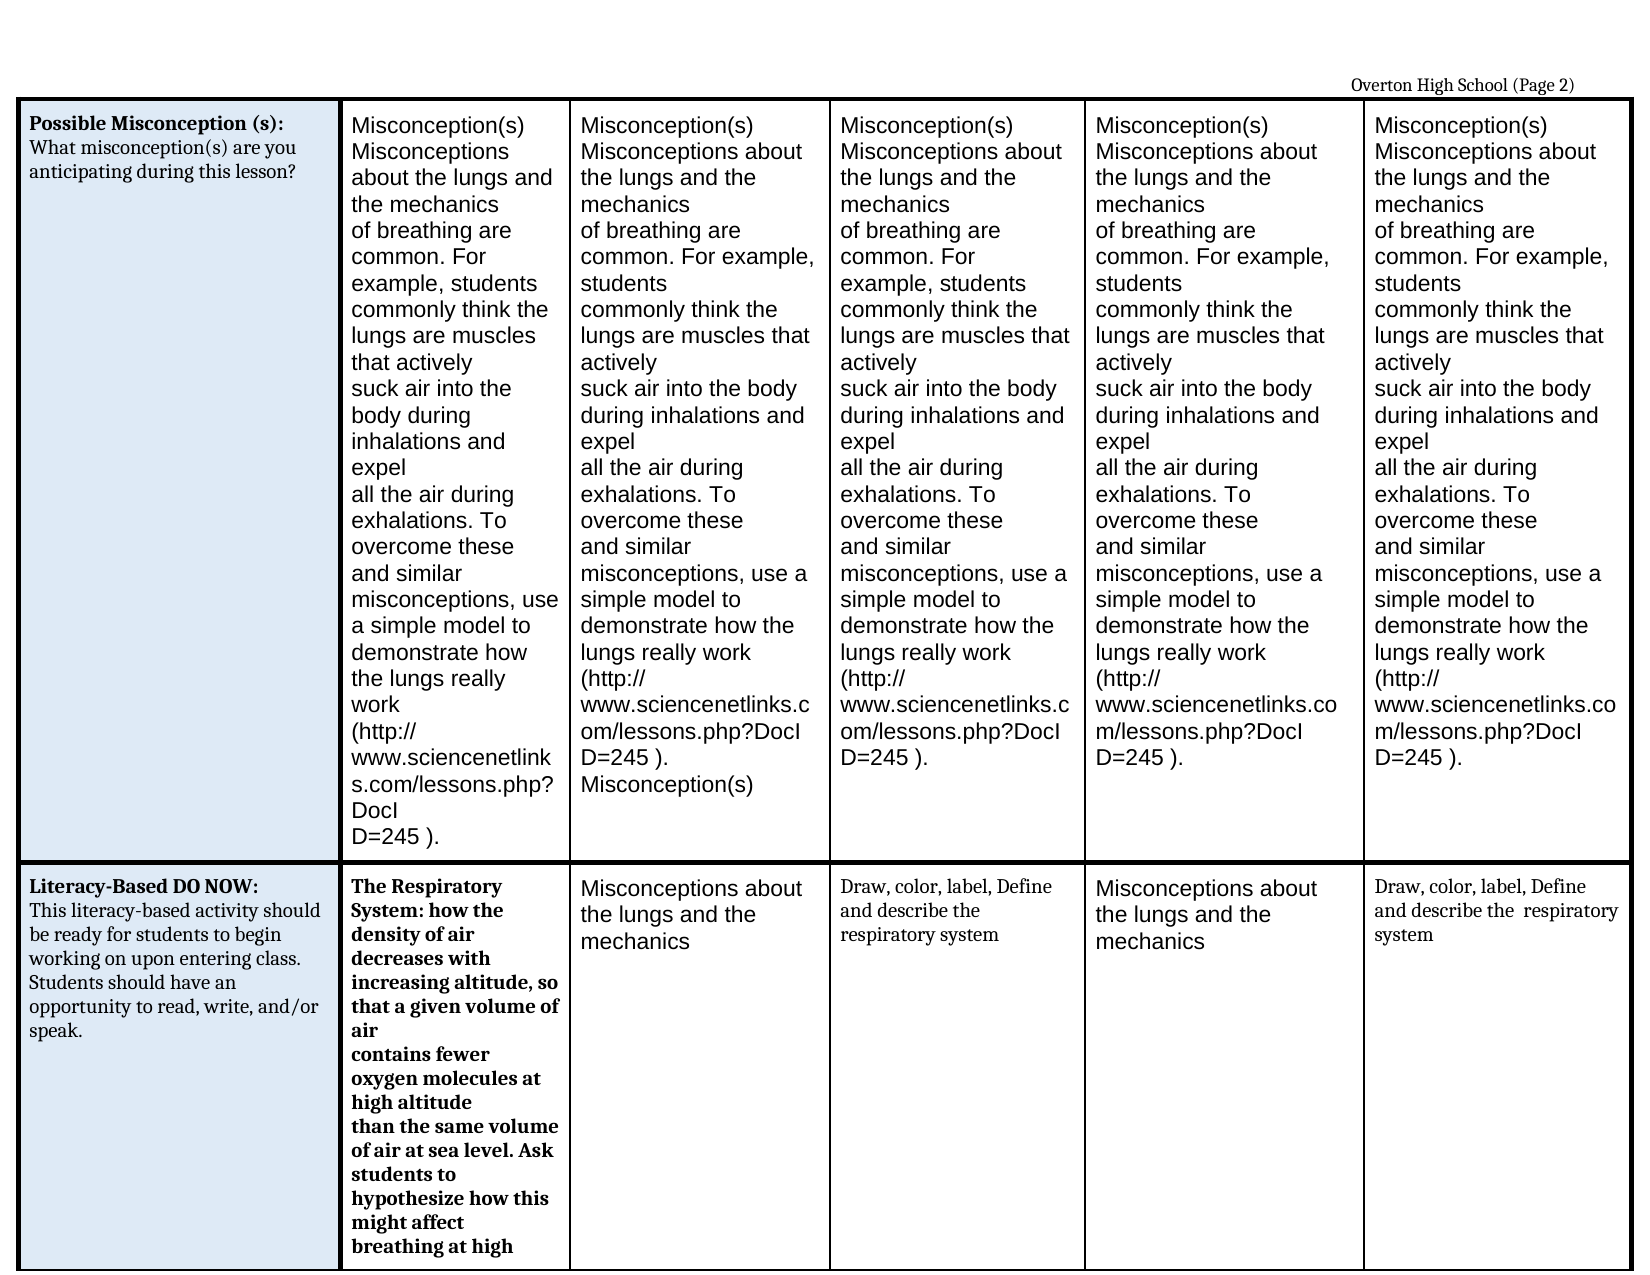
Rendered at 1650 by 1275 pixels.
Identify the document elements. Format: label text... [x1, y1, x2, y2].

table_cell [1086, 865, 1363, 1269]
table_header Misconception(s) Misconceptions about the lungs and the mechanics of breathing are common. For example, students commonly think the lungs are muscles that actively suck air into the body during inhalations and expel all the air during exhalations. To overcome these and similar misconceptions, use a simple model to demonstrate how the lungs really work (http://www.sciencenetlinks.com/lessons.php?DocI D=245 ). [1086, 101, 1363, 860]
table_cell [831, 865, 1084, 1269]
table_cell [21, 865, 338, 1269]
table_header Misconception(s) Misconceptions about the lungs and the mechanics of breathing are common. For example, students commonly think the lungs are muscles that actively suck air into the body during inhalations and expel all the air during exhalations. To overcome these and similar misconceptions, use a simple model to demonstrate how the lungs really work (http://www.sciencenetlinks.com/lessons.php?DocI D=245 ). [343, 101, 569, 860]
table_header Possible Misconception (s): What misconception(s) are you anticipating during this lesson? [21, 101, 338, 860]
table_header Misconception(s) Misconceptions about the lungs and the mechanics of breathing are common. For example, students commonly think the lungs are muscles that actively suck air into the body during inhalations and expel all the air during exhalations. To overcome these and similar misconceptions, use a simple model to demonstrate how the lungs really work (http://www.sciencenetlinks.com/lessons.php?DocI D=245 ). [1365, 101, 1629, 860]
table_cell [1365, 865, 1629, 1269]
table_header Misconception(s) Misconceptions about the lungs and the mechanics of breathing are common. For example, students commonly think the lungs are muscles that actively suck air into the body during inhalations and expel all the air during exhalations. To overcome these and similar misconceptions, use a simple model to demonstrate how the lungs really work (http://www.sciencenetlinks.com/lessons.php?DocI D=245 ). Misconception(s) [571, 101, 829, 860]
table_header Misconception(s) Misconceptions about the lungs and the mechanics of breathing are common. For example, students commonly think the lungs are muscles that actively suck air into the body during inhalations and expel all the air during exhalations. To overcome these and similar misconceptions, use a simple model to demonstrate how the lungs really work (http://www.sciencenetlinks.com/lessons.php?DocI D=245 ). [831, 101, 1084, 860]
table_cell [571, 865, 829, 1269]
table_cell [343, 865, 569, 1269]
